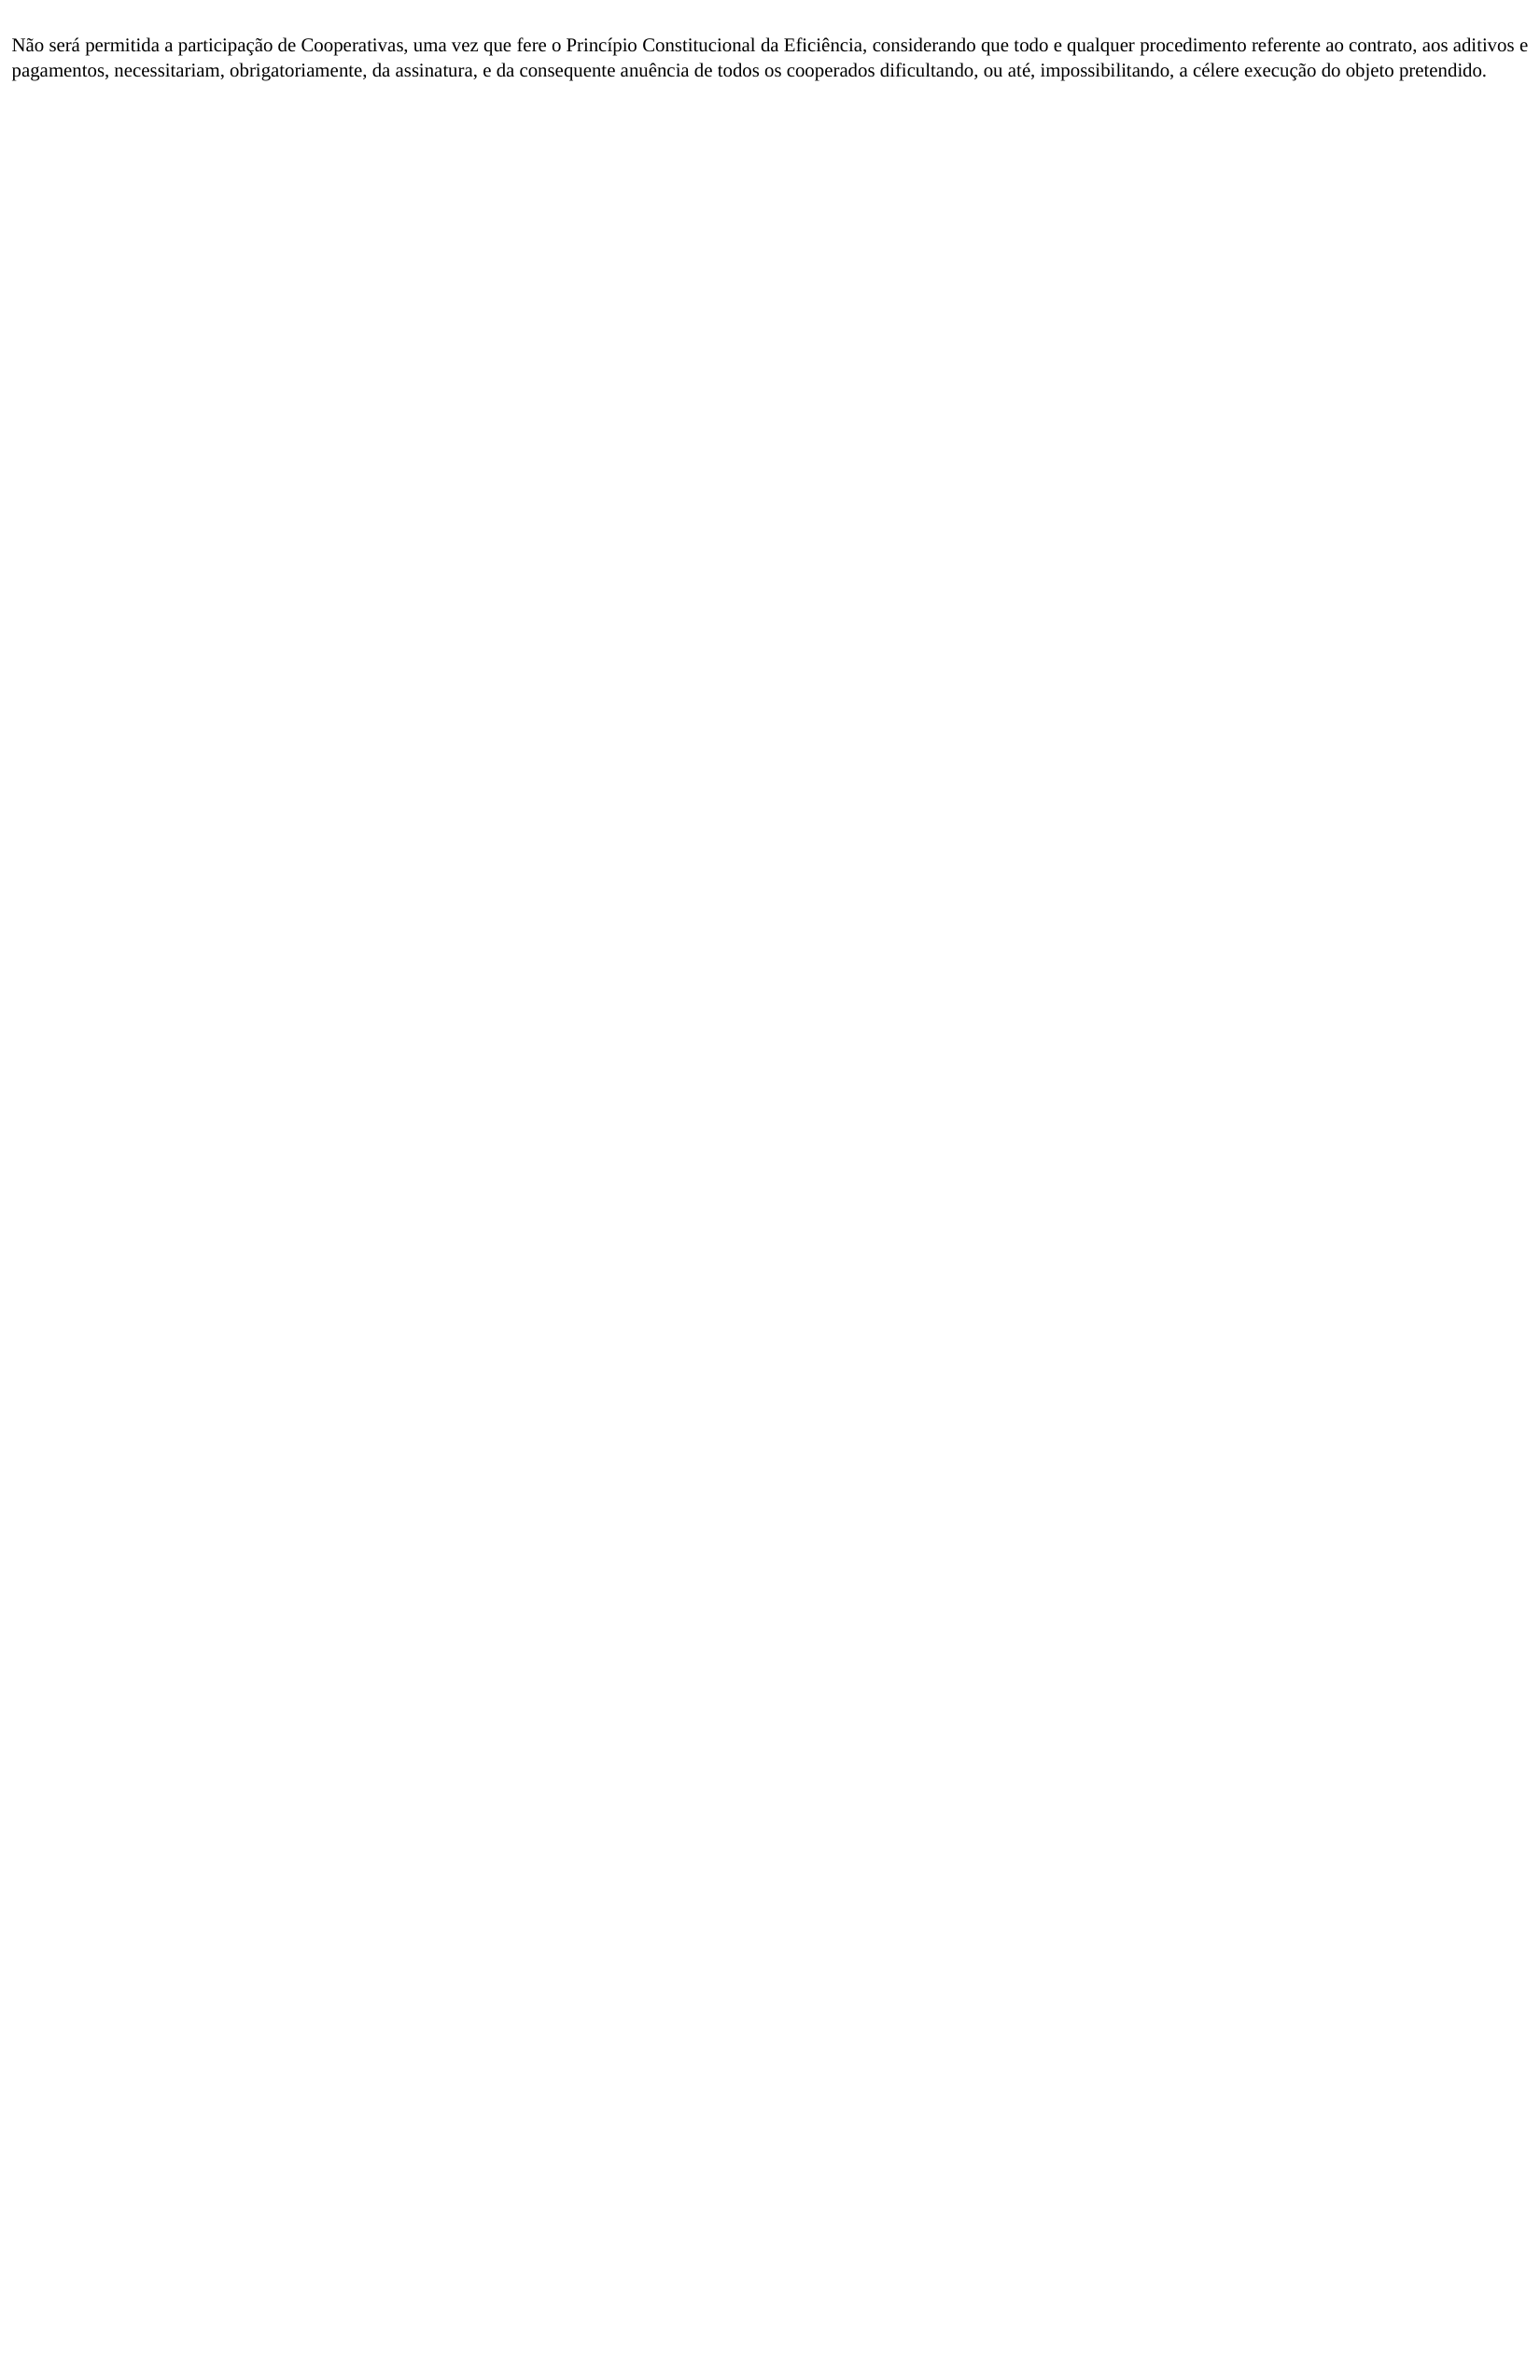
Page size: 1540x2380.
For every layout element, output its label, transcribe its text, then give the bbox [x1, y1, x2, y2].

text Não será permitida a participação de Cooperativas, uma vez que fere o Princípio Constitucional da Eficiência, considerando que todo e qualquer procedimento referente ao contrato, aos aditivos e pagamentos, necessitariam, obrigatoriamente, da assinatura, e da consequente anuência de todos os cooperados dificultando, ou até, impossibilitando, a célere execução do objeto pretendido. [11, 33, 1540, 81]
